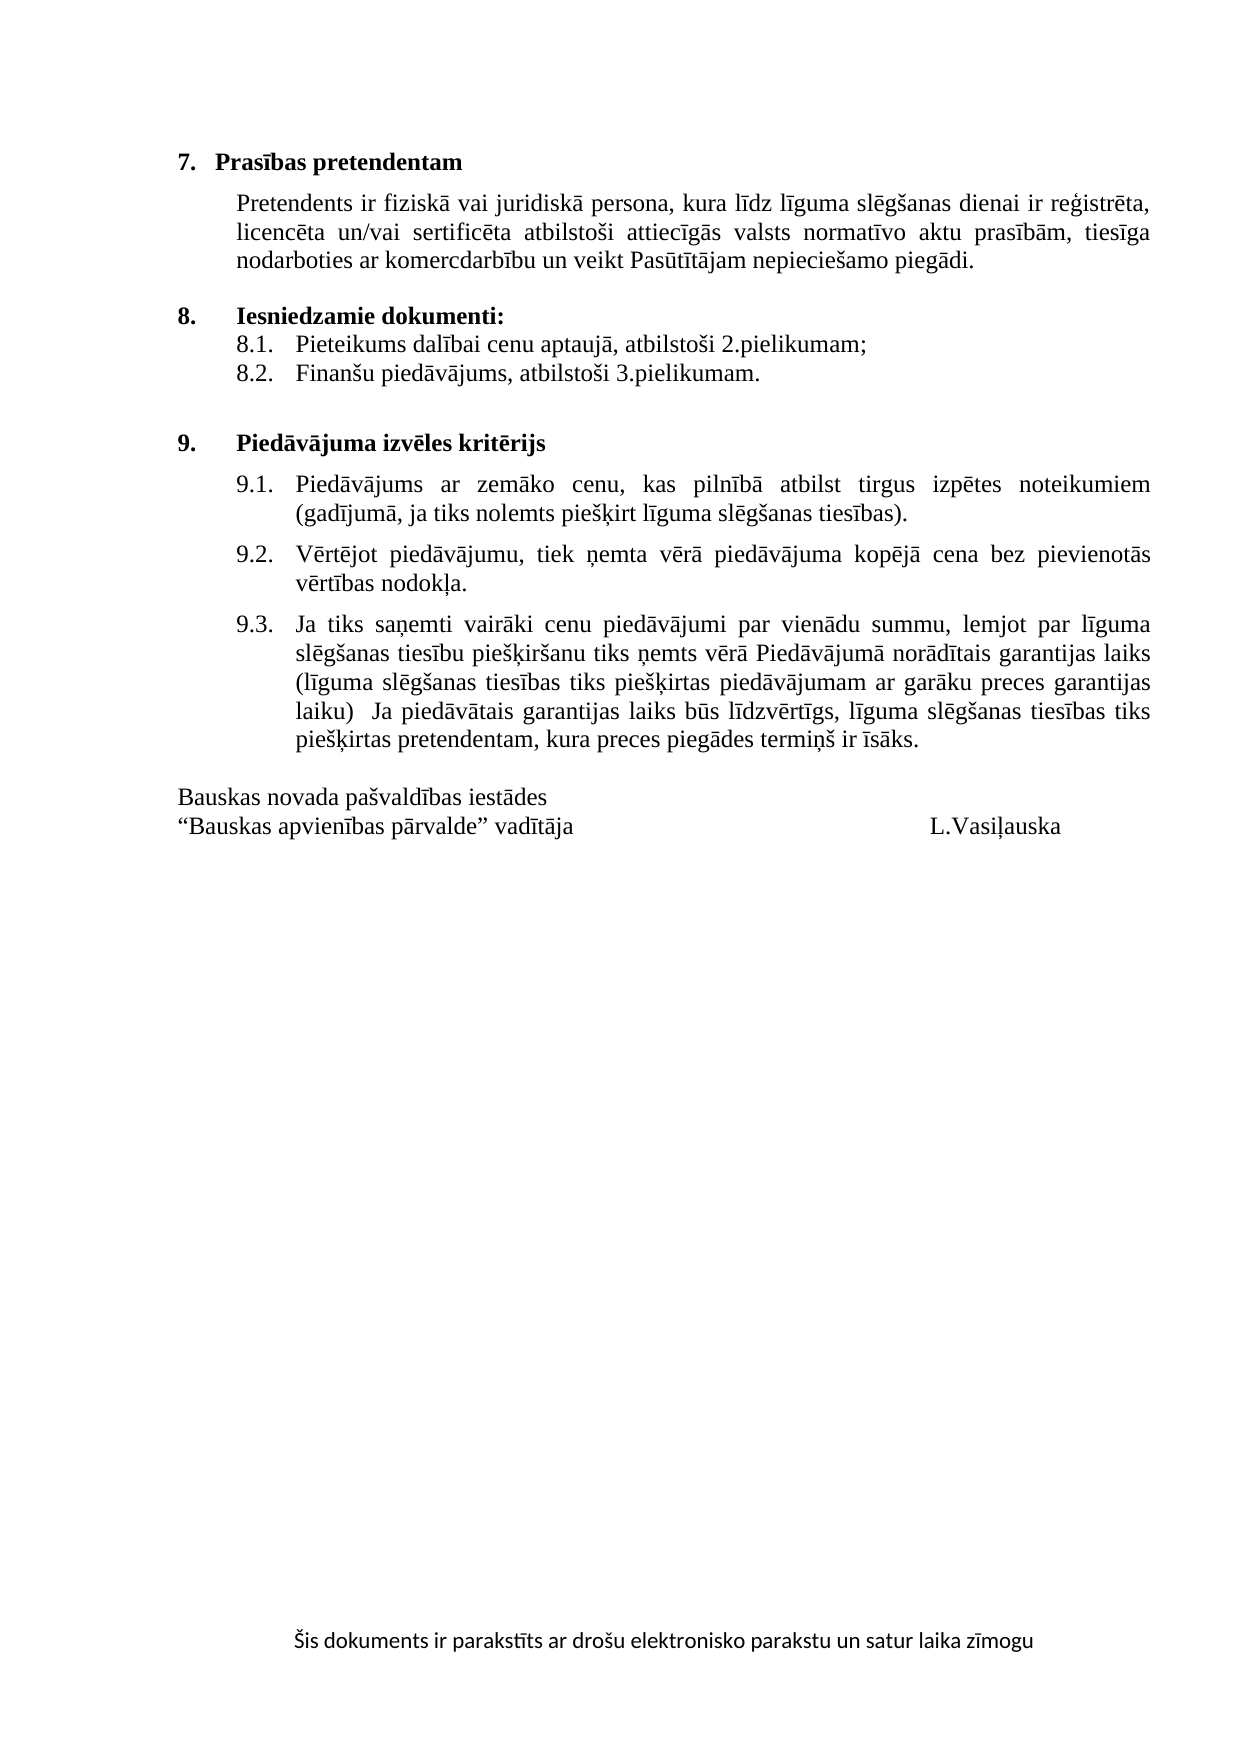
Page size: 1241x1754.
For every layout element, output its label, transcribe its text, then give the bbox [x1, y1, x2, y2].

list Pieteikums dalībai cenu aptaujā, atbilstoši 2.pielikumam; [236, 329, 1152, 358]
list Iesniedzamie dokumenti: [177, 301, 1152, 329]
list Finanšu piedāvājums, atbilstoši 3.pielikumam. [236, 358, 1152, 387]
list Prasības pretendentam [177, 147, 1152, 176]
text Bauskas novada pašvaldības iestādes [177, 782, 1152, 811]
list Piedāvājuma izvēles kritērijs [177, 428, 1152, 457]
list Piedāvājums ar zemāko cenu, kas pilnībā atbilst tirgus izpētes noteikumiem (gadījumā, ja tiks nolemts piešķirt līguma slēgšanas tiesības). [236, 469, 1152, 527]
list Vērtējot piedāvājumu, tiek ņemta vērā piedāvājuma kopējā cena bez pievienotās vērtības nodokļa. [236, 539, 1152, 597]
text “Bauskas apvienības pārvalde” vadītāja L.Vasiļauska [177, 811, 1152, 839]
list Ja tiks saņemti vairāki cenu piedāvājumi par vienādu summu, lemjot par līguma slēgšanas tiesību piešķiršanu tiks ņemts vērā Piedāvājumā norādītais garantijas laiks (līguma slēgšanas tiesības tiks piešķirtas piedāvājumam ar garāku preces garantijas laiku) Ja piedāvātais garantijas laiks būs līdzvērtīgs, līguma slēgšanas tiesības tiks piešķirtas pretendentam, kura preces piegādes termiņš ir īsāks. [236, 609, 1152, 753]
text Pretendents ir fiziskā vai juridiskā persona, kura līdz līguma slēgšanas dienai ir reģistrēta, licencēta un/vai sertificēta atbilstoši attiecīgās valsts normatīvo aktu prasībām, tiesīga nodarboties ar komercdarbību un veikt Pasūtītājam nepieciešamo piegādi. [236, 188, 1152, 274]
